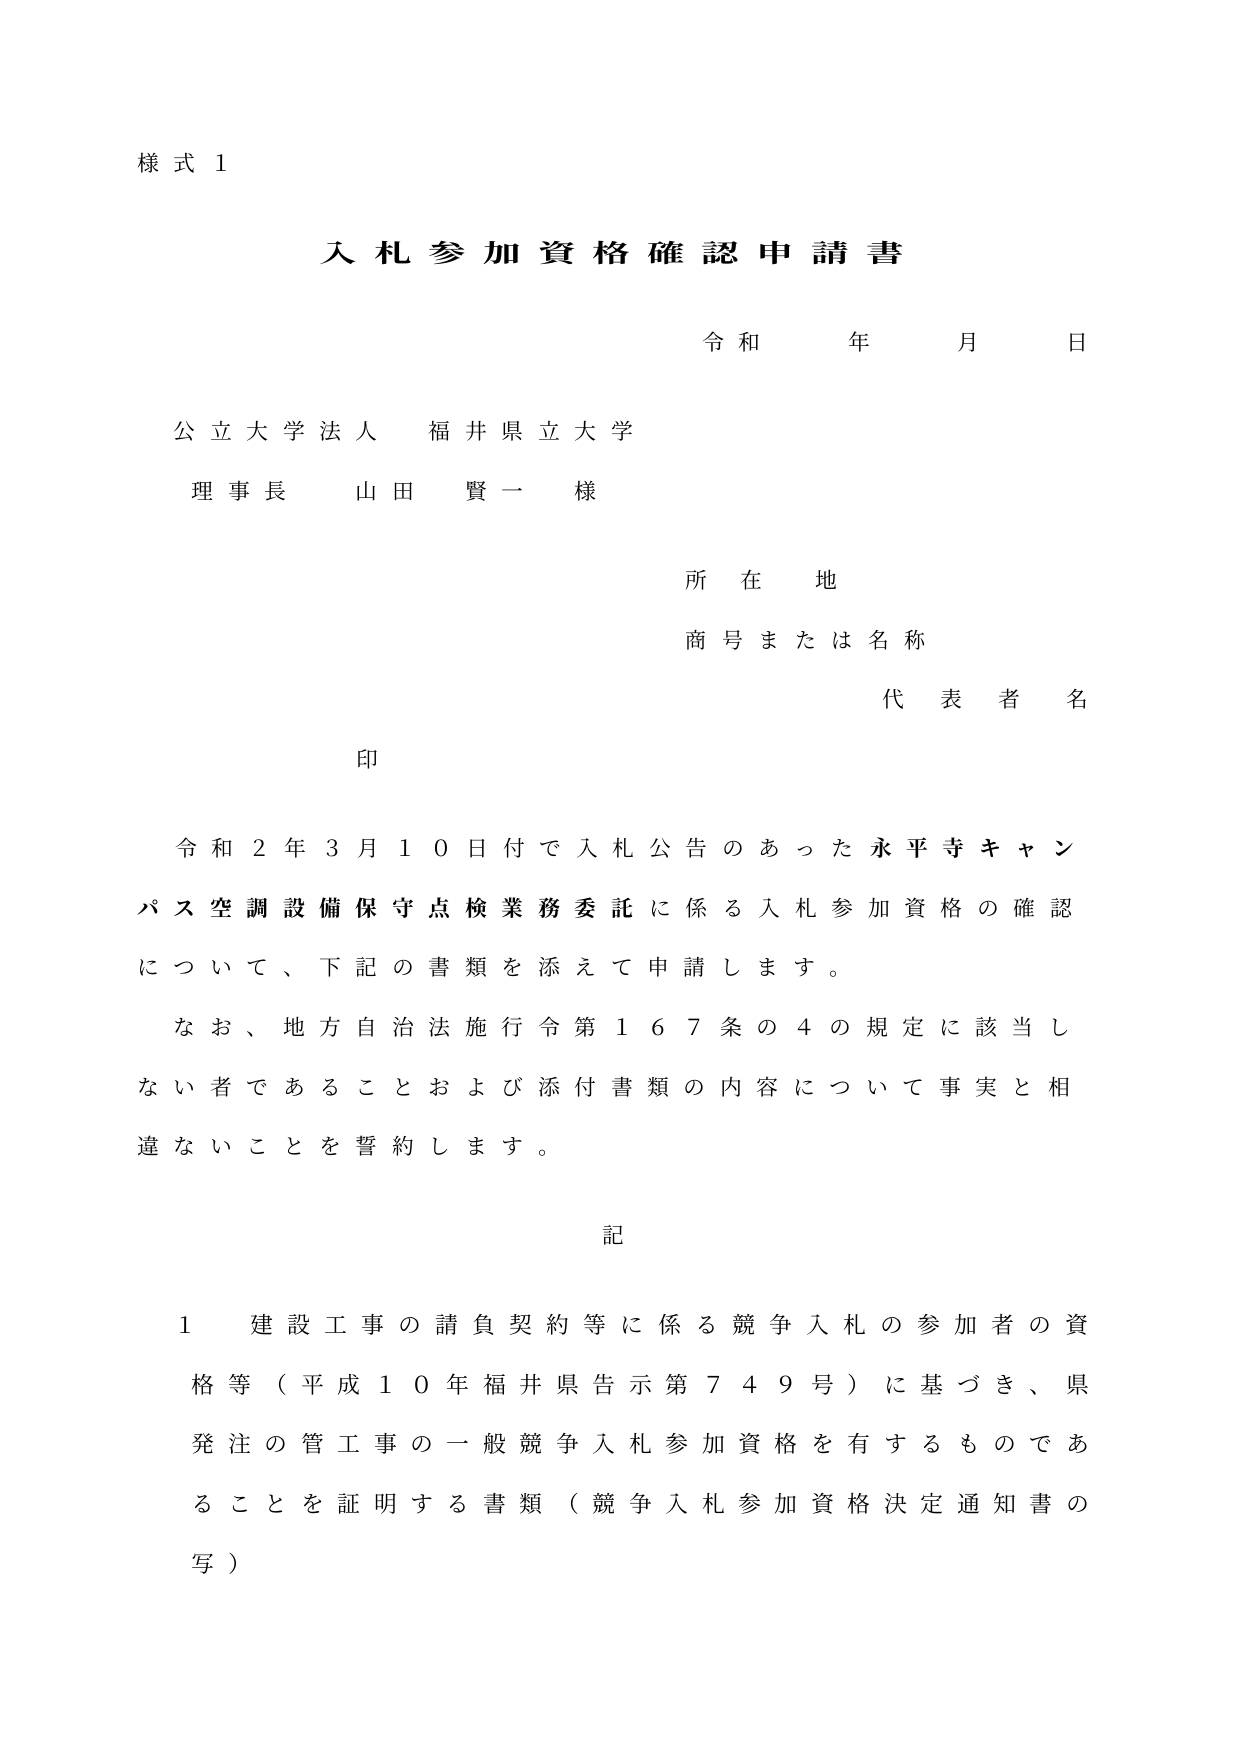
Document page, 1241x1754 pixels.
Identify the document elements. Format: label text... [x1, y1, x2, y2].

text 入札参加資格確認申請書 [137, 222, 1103, 281]
text 商号または名称 [350, 609, 1103, 668]
text 令和２年３月１０日付で入札公告のあった永平寺キャンパス空調設備保守点検業務委託に係る入札参加資格の確認について、下記の書類を添えて申請します。 [137, 817, 1103, 996]
text １ 建設工事の請負契約等に係る競争入札の参加者の資格等（平成１０年福井県告示第７４９号）に基づき、県発注の管工事の一般競争入札参加資格を有するものであることを証明する書類（競争入札参加資格決定通知書の写） [137, 1294, 1103, 1592]
text 所在地 [350, 549, 1103, 609]
text 様式１ [137, 132, 1103, 192]
text なお、地方自治法施行令第１６７条の４の規定に該当しない者であることおよび添付書類の内容について事実と相違ないことを誓約します。 [137, 996, 1103, 1175]
text 公立大学法人 福井県立大学 [161, 400, 1103, 460]
text 理事長 山田 賢一 様 [157, 460, 1103, 519]
text 記 [137, 1205, 1103, 1264]
text 令和 年 月 日 [137, 311, 1103, 371]
text 代表者名 印 [350, 668, 1103, 788]
